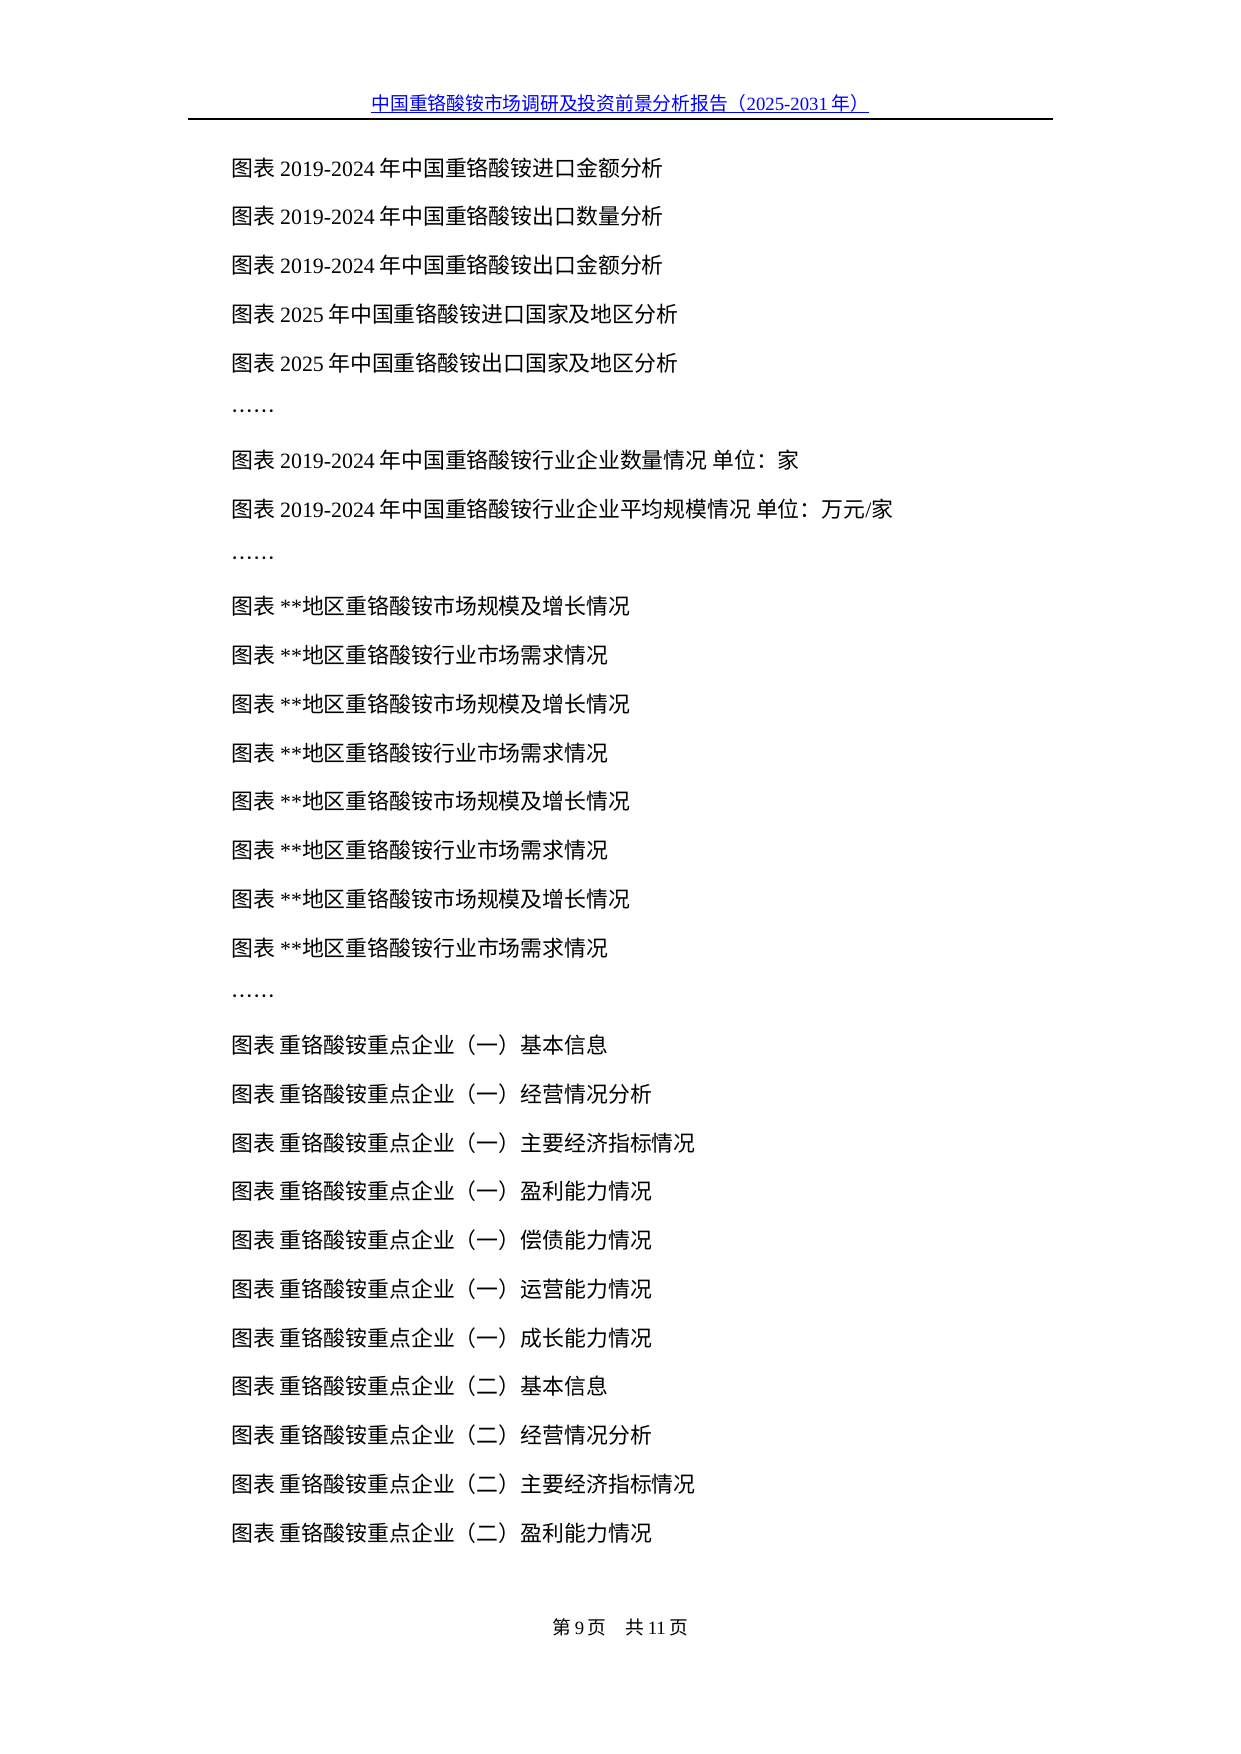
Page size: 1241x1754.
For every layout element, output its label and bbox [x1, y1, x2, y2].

text [187, 150, 1053, 1548]
